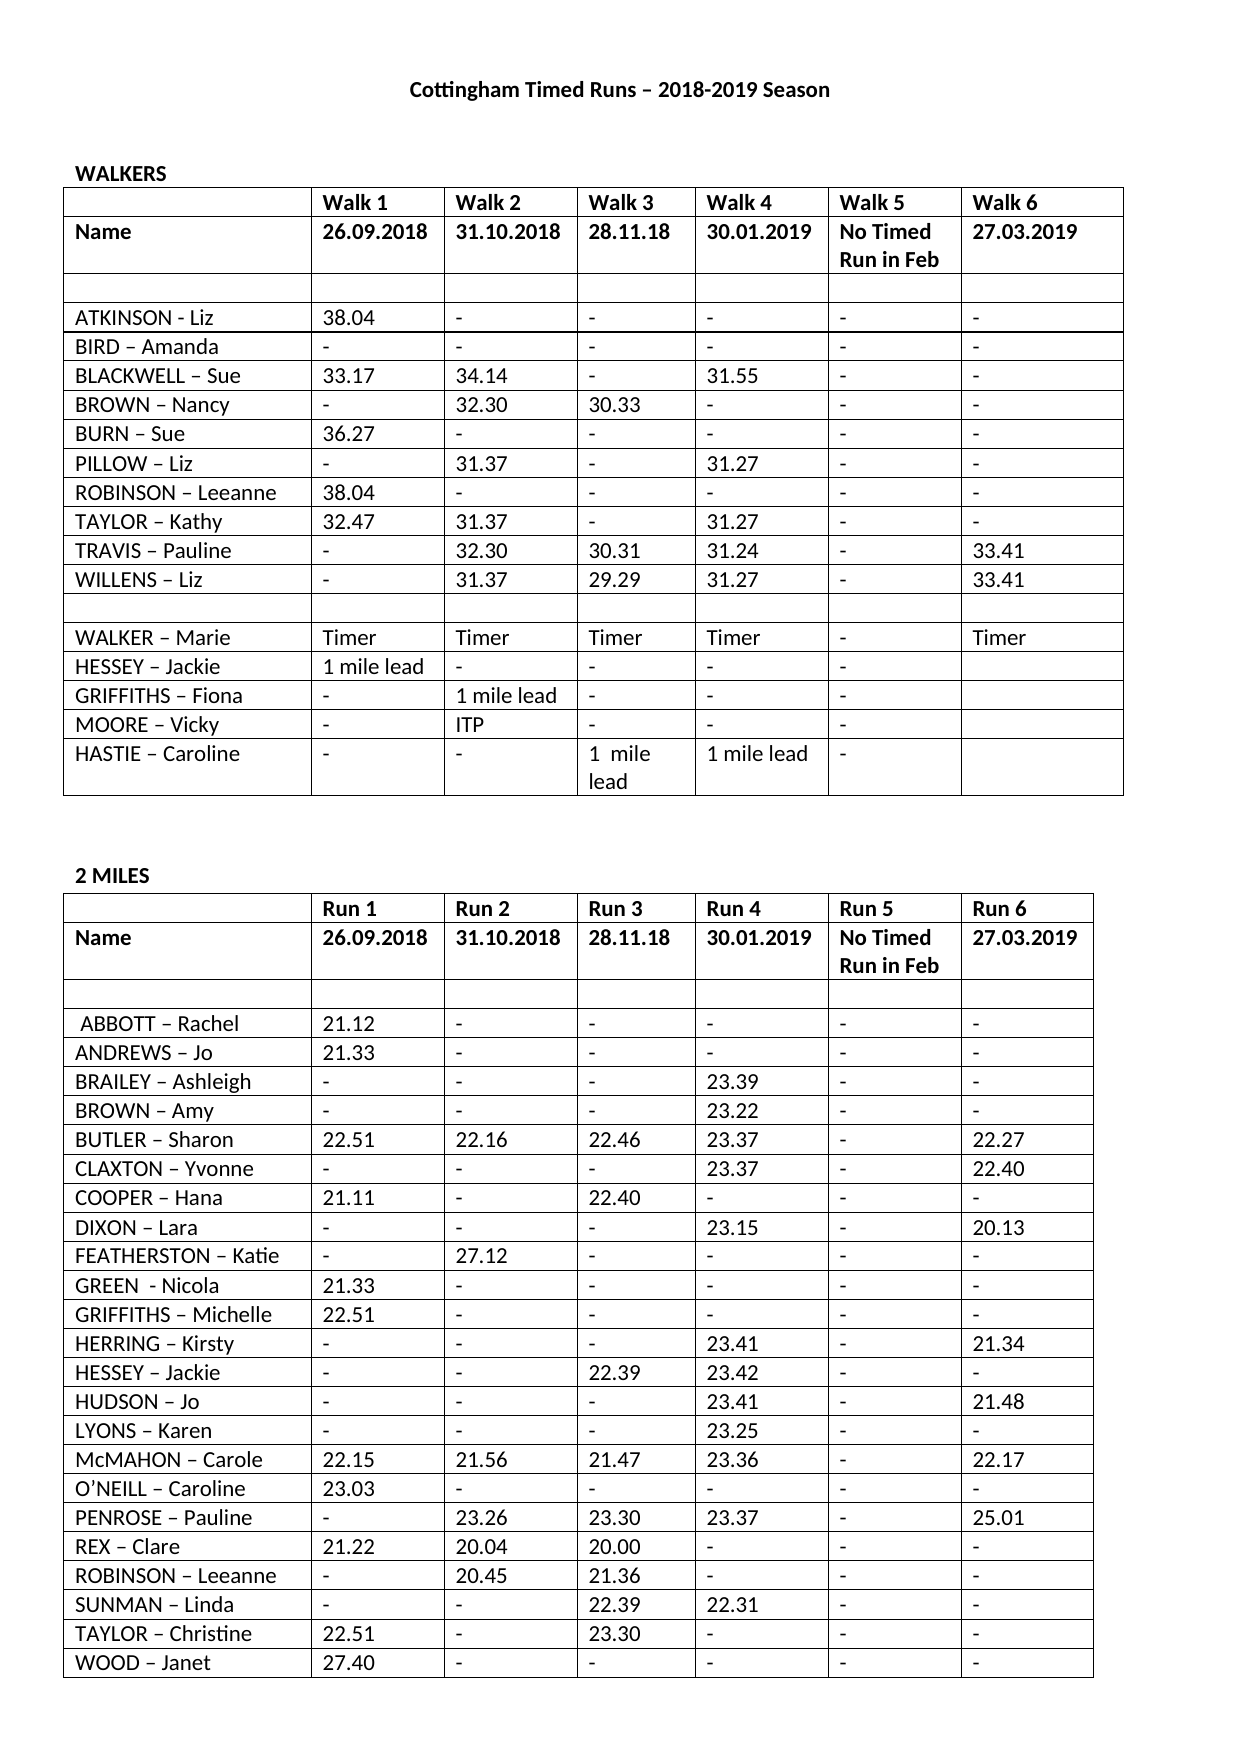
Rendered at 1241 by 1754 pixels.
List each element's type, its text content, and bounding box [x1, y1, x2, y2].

table_cell 21.33 [312, 1271, 444, 1299]
table_cell - [578, 1416, 695, 1444]
table_cell PENROSE – Pauline [64, 1503, 311, 1531]
table_cell - [312, 1416, 444, 1444]
table_cell HUDSON – Jo [64, 1387, 311, 1415]
table_cell 26.09.2018 [312, 923, 444, 979]
table_cell 23.26 [445, 1503, 577, 1531]
table_cell 31.37 [445, 507, 577, 535]
table_cell Timer [578, 623, 695, 651]
table_cell - [829, 361, 961, 389]
table_cell HESSEY – Jackie [64, 1358, 311, 1386]
table_cell - [578, 1474, 695, 1502]
table_cell - [445, 1329, 577, 1357]
table_cell - [578, 361, 695, 389]
table_cell TAYLOR – Christine [64, 1620, 311, 1647]
table_cell HASTIE – Caroline [64, 739, 311, 795]
table_header Walk 5 [829, 188, 961, 216]
text WALKERS [75, 159, 1165, 187]
table_cell - [962, 478, 1123, 506]
table_cell ANDREWS – Jo [64, 1038, 311, 1066]
table_header Run 1 [312, 894, 444, 922]
table_cell - [696, 1009, 828, 1037]
table_cell 25.01 [962, 1503, 1093, 1531]
table_cell - [578, 1155, 695, 1182]
table_cell 31.27 [696, 449, 828, 477]
table_cell 23.03 [312, 1474, 444, 1502]
table_cell 31.37 [445, 565, 577, 593]
table_cell - [578, 652, 695, 680]
table_cell [578, 594, 695, 622]
table_cell 1 mile lead [696, 739, 828, 795]
table_cell - [312, 1213, 444, 1241]
table_cell - [829, 1271, 961, 1299]
table_cell - [696, 710, 828, 738]
table_cell - [696, 333, 828, 360]
table_cell 23.36 [696, 1445, 828, 1473]
table_cell - [696, 1300, 828, 1328]
table_cell - [829, 536, 961, 564]
table_cell - [962, 1038, 1093, 1066]
table_cell GREEN - Nicola [64, 1271, 311, 1299]
table_header [64, 188, 311, 216]
table_cell - [578, 478, 695, 506]
table_cell 20.45 [445, 1561, 577, 1589]
table_cell - [829, 1416, 961, 1444]
table_cell BLACKWELL – Sue [64, 361, 311, 389]
table_cell - [696, 1561, 828, 1589]
table_cell 23.41 [696, 1387, 828, 1415]
table_cell 20.00 [578, 1532, 695, 1560]
table_cell - [312, 1358, 444, 1386]
table_cell - [829, 652, 961, 680]
table_cell - [962, 1532, 1093, 1560]
table_cell 27.12 [445, 1242, 577, 1270]
table_cell 22.15 [312, 1445, 444, 1473]
table_cell [445, 594, 577, 622]
table_cell - [829, 507, 961, 535]
table_cell 22.17 [962, 1445, 1093, 1473]
table_cell [962, 681, 1123, 709]
table_cell WOOD – Janet [64, 1649, 311, 1677]
table_cell - [696, 478, 828, 506]
table_cell - [962, 1358, 1093, 1386]
table_cell - [578, 1242, 695, 1270]
table_cell - [578, 681, 695, 709]
table_cell - [312, 1561, 444, 1589]
table_cell - [829, 333, 961, 360]
table_cell - [445, 303, 577, 331]
table_cell 23.15 [696, 1213, 828, 1241]
table_cell - [962, 449, 1123, 477]
table_cell - [312, 1503, 444, 1531]
table_cell 21.34 [962, 1329, 1093, 1357]
table_cell - [696, 1184, 828, 1212]
table_cell 33.41 [962, 536, 1123, 564]
table_cell Name [64, 217, 311, 273]
table_cell - [445, 1184, 577, 1212]
table_cell BUTLER – Sharon [64, 1125, 311, 1153]
table_cell 27.03.2019 [962, 217, 1123, 273]
table_cell - [578, 420, 695, 448]
table_cell [64, 980, 311, 1008]
table_cell Name [64, 923, 311, 979]
table_cell 23.25 [696, 1416, 828, 1444]
table_cell - [312, 1096, 444, 1124]
text 2 MILES [75, 861, 1165, 889]
table_cell 22.31 [696, 1590, 828, 1618]
table_cell [312, 594, 444, 622]
table_cell ITP [445, 710, 577, 738]
table_cell [962, 652, 1123, 680]
table_cell BURN – Sue [64, 420, 311, 448]
table_cell ROBINSON – Leeanne [64, 1561, 311, 1589]
table_cell - [578, 303, 695, 331]
table_cell - [696, 1620, 828, 1647]
table_cell 28.11.18 [578, 217, 695, 273]
table_cell REX – Clare [64, 1532, 311, 1560]
table_cell - [962, 1009, 1093, 1037]
table_cell - [312, 1242, 444, 1270]
table_cell - [962, 391, 1123, 418]
table_cell - [829, 1590, 961, 1618]
table_cell 30.01.2019 [696, 217, 828, 273]
table_header [64, 894, 311, 922]
table_cell - [962, 1242, 1093, 1270]
table_cell - [445, 478, 577, 506]
table_cell 23.41 [696, 1329, 828, 1357]
table_cell - [829, 1445, 961, 1473]
table_cell [962, 739, 1123, 795]
table_cell BROWN – Nancy [64, 391, 311, 418]
table_cell - [696, 420, 828, 448]
table_cell - [445, 1067, 577, 1095]
table_cell - [829, 681, 961, 709]
table_cell 20.04 [445, 1532, 577, 1560]
table_cell - [829, 1358, 961, 1386]
table_cell 27.40 [312, 1649, 444, 1677]
table_header Walk 4 [696, 188, 828, 216]
table_cell 23.30 [578, 1503, 695, 1531]
table_cell - [445, 1155, 577, 1182]
table_cell 30.31 [578, 536, 695, 564]
table_cell - [962, 1649, 1093, 1677]
table_cell - [445, 1300, 577, 1328]
table_cell 26.09.2018 [312, 217, 444, 273]
table_cell - [312, 449, 444, 477]
table_cell WALKER – Marie [64, 623, 311, 651]
table_cell - [445, 1620, 577, 1647]
table_header Run 4 [696, 894, 828, 922]
table_header Run 6 [962, 894, 1093, 922]
table_cell - [696, 1649, 828, 1677]
table_cell - [829, 565, 961, 593]
table_cell [829, 594, 961, 622]
table_cell - [312, 1590, 444, 1618]
table_cell - [829, 1300, 961, 1328]
table_cell - [962, 1561, 1093, 1589]
table_cell - [829, 1184, 961, 1212]
table_cell - [312, 739, 444, 795]
table_cell 22.51 [312, 1620, 444, 1647]
table_cell 30.01.2019 [696, 923, 828, 979]
table_cell 22.40 [578, 1184, 695, 1212]
table_cell 23.42 [696, 1358, 828, 1386]
table_cell 31.27 [696, 565, 828, 593]
table_cell - [445, 1649, 577, 1677]
table_cell 23.37 [696, 1503, 828, 1531]
table_cell - [829, 1649, 961, 1677]
table_cell [578, 274, 695, 302]
table_cell - [578, 1300, 695, 1328]
table_cell - [578, 710, 695, 738]
table_cell - [696, 681, 828, 709]
table_cell - [578, 1213, 695, 1241]
table_cell 21.22 [312, 1532, 444, 1560]
table_cell - [312, 710, 444, 738]
table_cell 22.46 [578, 1125, 695, 1153]
table_cell - [829, 1503, 961, 1531]
table_cell 22.51 [312, 1300, 444, 1328]
table_cell HERRING – Kirsty [64, 1329, 311, 1357]
table_cell - [829, 1329, 961, 1357]
table_cell 31.27 [696, 507, 828, 535]
table_cell TAYLOR – Kathy [64, 507, 311, 535]
text Cottingham Timed Runs – 2018-2019 Season [75, 75, 1165, 103]
table_cell - [696, 1242, 828, 1270]
table_cell - [312, 681, 444, 709]
table_cell BROWN – Amy [64, 1096, 311, 1124]
table_cell 23.30 [578, 1620, 695, 1647]
table_cell - [312, 565, 444, 593]
table_cell [962, 594, 1123, 622]
table_cell 30.33 [578, 391, 695, 418]
table_cell GRIFFITHS – Fiona [64, 681, 311, 709]
table_cell - [696, 1474, 828, 1502]
table_cell 21.56 [445, 1445, 577, 1473]
table_cell - [962, 1067, 1093, 1095]
table_cell - [578, 1387, 695, 1415]
table_cell 33.41 [962, 565, 1123, 593]
table_cell - [962, 1590, 1093, 1618]
table_cell [696, 274, 828, 302]
table_cell 31.10.2018 [445, 923, 577, 979]
table_cell 23.39 [696, 1067, 828, 1095]
table_cell No Timed Run in Feb [829, 217, 961, 273]
table_cell 34.14 [445, 361, 577, 389]
table_cell 21.48 [962, 1387, 1093, 1415]
table_cell 31.37 [445, 449, 577, 477]
table_cell GRIFFITHS – Michelle [64, 1300, 311, 1328]
table_cell - [829, 1038, 961, 1066]
table_cell - [829, 1125, 961, 1153]
table_cell [312, 980, 444, 1008]
table_cell - [962, 1300, 1093, 1328]
table_cell - [829, 1387, 961, 1415]
table_cell - [829, 1474, 961, 1502]
table_cell - [829, 420, 961, 448]
table_cell COOPER – Hana [64, 1184, 311, 1212]
table_cell 33.17 [312, 361, 444, 389]
table_cell [578, 980, 695, 1008]
table_cell - [445, 1590, 577, 1618]
table_cell Timer [312, 623, 444, 651]
table_cell 27.03.2019 [962, 923, 1093, 979]
table_cell BIRD – Amanda [64, 333, 311, 360]
table_cell - [578, 507, 695, 535]
table_cell - [962, 1096, 1093, 1124]
table_cell - [962, 361, 1123, 389]
table_cell - [312, 1155, 444, 1182]
table_cell - [578, 1009, 695, 1037]
table_cell - [829, 1532, 961, 1560]
table_cell - [829, 1067, 961, 1095]
table_cell ABBOTT – Rachel [64, 1009, 311, 1037]
table_cell - [445, 420, 577, 448]
table_cell [696, 594, 828, 622]
table_cell - [445, 1213, 577, 1241]
table_cell - [829, 303, 961, 331]
table_cell 21.36 [578, 1561, 695, 1589]
table_cell 32.30 [445, 391, 577, 418]
table_cell 1 mile lead [578, 739, 695, 795]
table_cell 21.11 [312, 1184, 444, 1212]
table_cell - [578, 333, 695, 360]
table_cell - [829, 391, 961, 418]
table_cell 31.24 [696, 536, 828, 564]
table_cell DIXON – Lara [64, 1213, 311, 1241]
table_cell Timer [445, 623, 577, 651]
table_cell - [578, 1271, 695, 1299]
table_cell - [962, 1271, 1093, 1299]
table_cell 22.40 [962, 1155, 1093, 1182]
table_header Run 5 [829, 894, 961, 922]
table_cell - [829, 1242, 961, 1270]
table_cell - [445, 1358, 577, 1386]
table_cell - [962, 420, 1123, 448]
table_cell - [696, 1271, 828, 1299]
table_cell 23.37 [696, 1155, 828, 1182]
table_cell - [829, 1155, 961, 1182]
table_cell - [962, 1474, 1093, 1502]
table_cell 36.27 [312, 420, 444, 448]
table_cell - [578, 1649, 695, 1677]
table_cell BRAILEY – Ashleigh [64, 1067, 311, 1095]
table_cell [445, 980, 577, 1008]
table_cell - [312, 391, 444, 418]
table_cell - [829, 710, 961, 738]
table_cell - [696, 391, 828, 418]
table_cell 21.47 [578, 1445, 695, 1473]
table_cell [962, 980, 1093, 1008]
table_cell [962, 710, 1123, 738]
table_cell PILLOW – Liz [64, 449, 311, 477]
table_header Walk 6 [962, 188, 1123, 216]
table_cell - [829, 623, 961, 651]
table_cell 22.16 [445, 1125, 577, 1153]
table_cell - [578, 1067, 695, 1095]
table_cell - [696, 1532, 828, 1560]
table_cell - [312, 1387, 444, 1415]
table_cell LYONS – Karen [64, 1416, 311, 1444]
table_cell - [696, 303, 828, 331]
table_cell 31.10.2018 [445, 217, 577, 273]
table_cell - [829, 449, 961, 477]
table_cell 32.30 [445, 536, 577, 564]
table_cell 1 mile lead [445, 681, 577, 709]
table_cell Timer [962, 623, 1123, 651]
table_cell - [962, 333, 1123, 360]
table_cell [312, 274, 444, 302]
table_cell HESSEY – Jackie [64, 652, 311, 680]
table_cell [829, 980, 961, 1008]
table_cell - [962, 1416, 1093, 1444]
table_cell 21.33 [312, 1038, 444, 1066]
table_cell - [578, 449, 695, 477]
table_cell [64, 594, 311, 622]
table_cell 22.27 [962, 1125, 1093, 1153]
table_cell - [445, 1474, 577, 1502]
table_cell - [578, 1038, 695, 1066]
table_cell - [445, 1271, 577, 1299]
table_cell - [312, 1329, 444, 1357]
table_cell - [829, 1561, 961, 1589]
table_cell - [829, 739, 961, 795]
table_cell [696, 980, 828, 1008]
table_cell 28.11.18 [578, 923, 695, 979]
table_cell 38.04 [312, 303, 444, 331]
table_cell - [445, 1416, 577, 1444]
table_cell ATKINSON - Liz [64, 303, 311, 331]
table_cell - [829, 1096, 961, 1124]
table_cell - [445, 1009, 577, 1037]
table_cell McMAHON – Carole [64, 1445, 311, 1473]
table_cell - [578, 1329, 695, 1357]
table_header Run 3 [578, 894, 695, 922]
table_cell O’NEILL – Caroline [64, 1474, 311, 1502]
table_cell - [962, 1620, 1093, 1647]
table_cell - [962, 1184, 1093, 1212]
table_cell 23.22 [696, 1096, 828, 1124]
table_cell [829, 274, 961, 302]
table_cell - [962, 507, 1123, 535]
table_cell 22.51 [312, 1125, 444, 1153]
table_cell - [962, 303, 1123, 331]
table_cell ROBINSON – Leeanne [64, 478, 311, 506]
table_cell 20.13 [962, 1213, 1093, 1241]
table_cell - [445, 652, 577, 680]
table_cell - [312, 1067, 444, 1095]
table_header Walk 3 [578, 188, 695, 216]
table_cell [962, 274, 1123, 302]
table_cell 29.29 [578, 565, 695, 593]
table_header Run 2 [445, 894, 577, 922]
table_cell 21.12 [312, 1009, 444, 1037]
table_cell - [445, 1096, 577, 1124]
table_header Walk 2 [445, 188, 577, 216]
table_cell 31.55 [696, 361, 828, 389]
table_cell - [829, 1009, 961, 1037]
table_cell SUNMAN – Linda [64, 1590, 311, 1618]
table_cell - [445, 1038, 577, 1066]
table_cell No Timed Run in Feb [829, 923, 961, 979]
table_cell 23.37 [696, 1125, 828, 1153]
table_cell 38.04 [312, 478, 444, 506]
table_cell - [312, 536, 444, 564]
table_cell - [829, 1213, 961, 1241]
table_cell MOORE – Vicky [64, 710, 311, 738]
table_header Walk 1 [312, 188, 444, 216]
table_cell 1 mile lead [312, 652, 444, 680]
table_cell - [445, 333, 577, 360]
table_cell - [445, 1387, 577, 1415]
table_cell CLAXTON – Yvonne [64, 1155, 311, 1182]
table_cell 32.47 [312, 507, 444, 535]
table_cell - [829, 478, 961, 506]
table_cell - [445, 739, 577, 795]
table_cell TRAVIS – Pauline [64, 536, 311, 564]
table_cell 22.39 [578, 1590, 695, 1618]
table_cell 22.39 [578, 1358, 695, 1386]
table_cell FEATHERSTON – Katie [64, 1242, 311, 1270]
table_cell - [696, 652, 828, 680]
table_cell - [829, 1620, 961, 1647]
table_cell [64, 274, 311, 302]
table_cell - [696, 1038, 828, 1066]
table_cell - [578, 1096, 695, 1124]
table_cell WILLENS – Liz [64, 565, 311, 593]
table_cell Timer [696, 623, 828, 651]
table_cell [445, 274, 577, 302]
table_cell - [312, 333, 444, 360]
